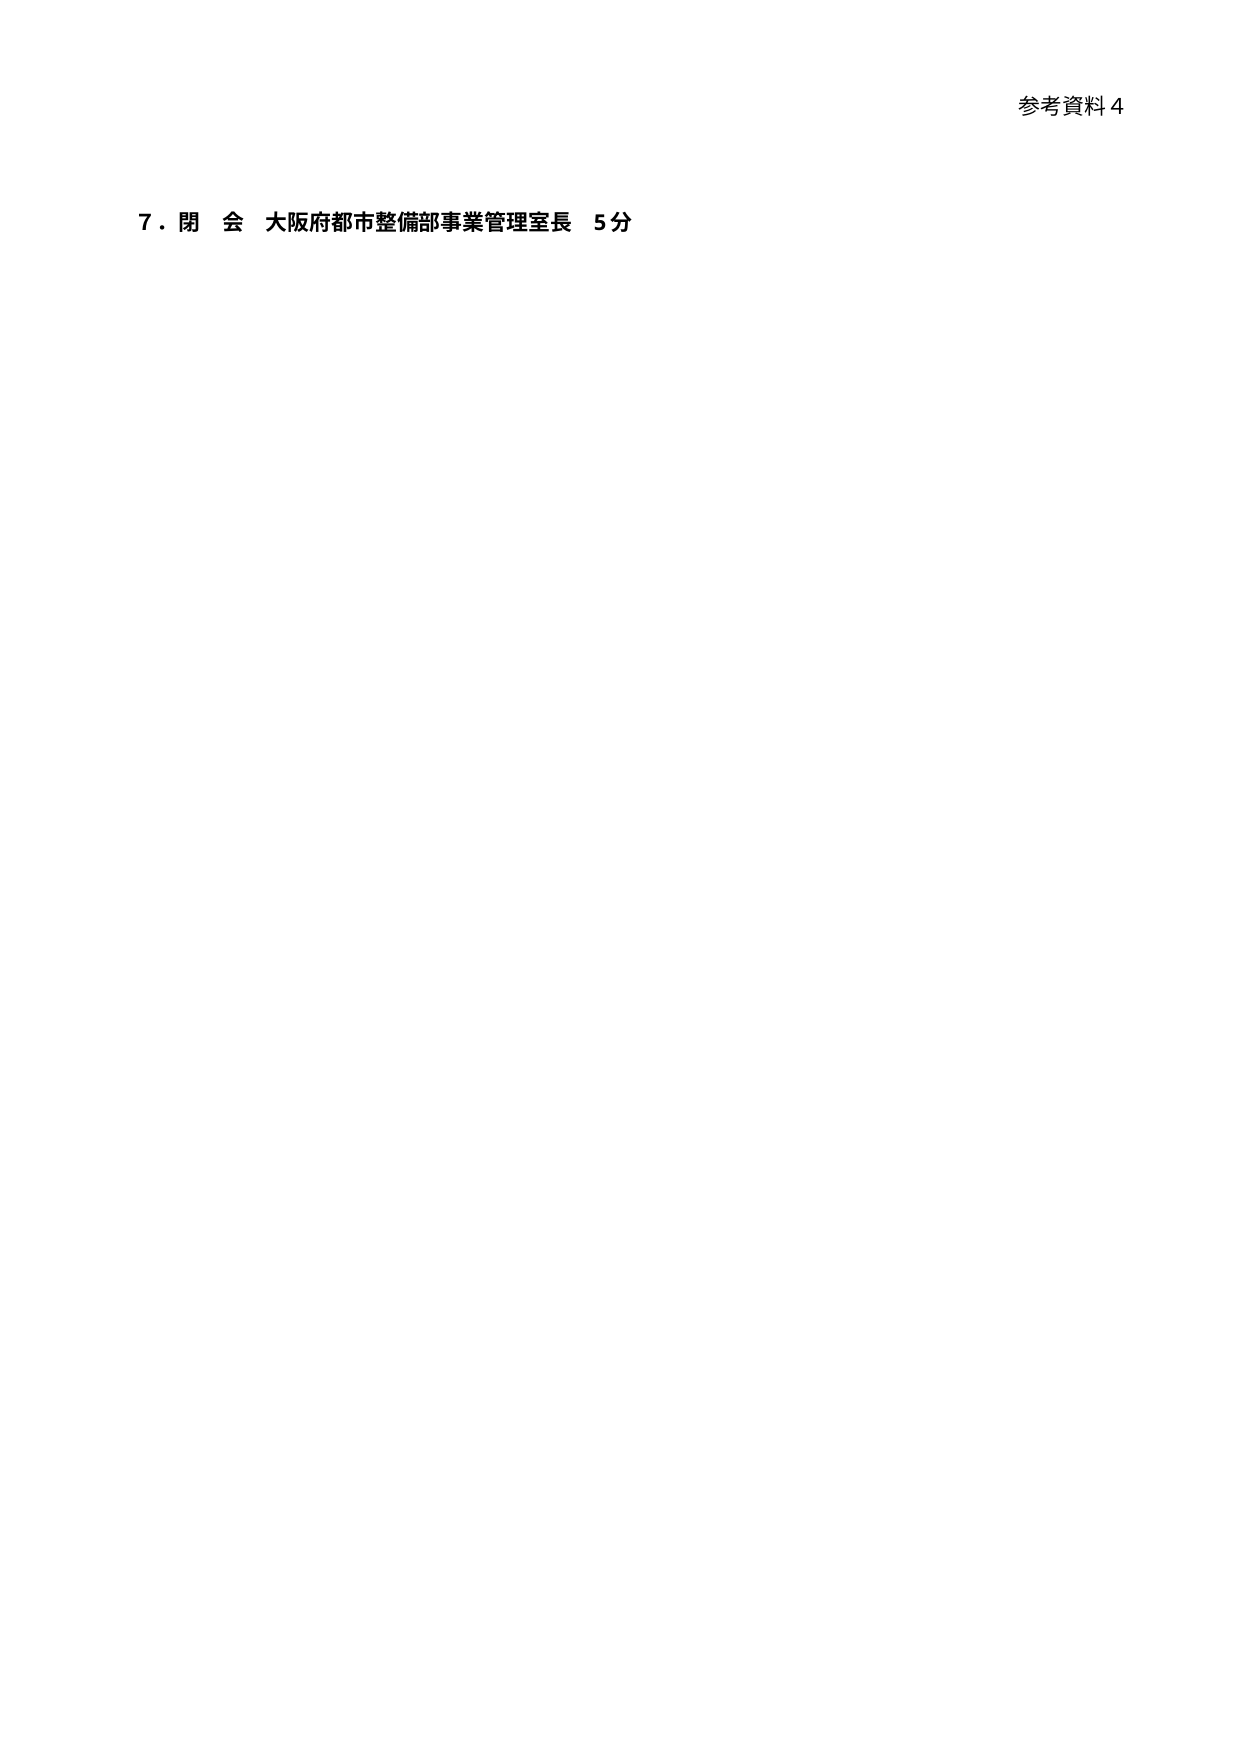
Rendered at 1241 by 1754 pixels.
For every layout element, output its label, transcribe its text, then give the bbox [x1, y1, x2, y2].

text ７．閉 会 大阪府都市整備部事業管理室長 5分 [134, 202, 1128, 239]
